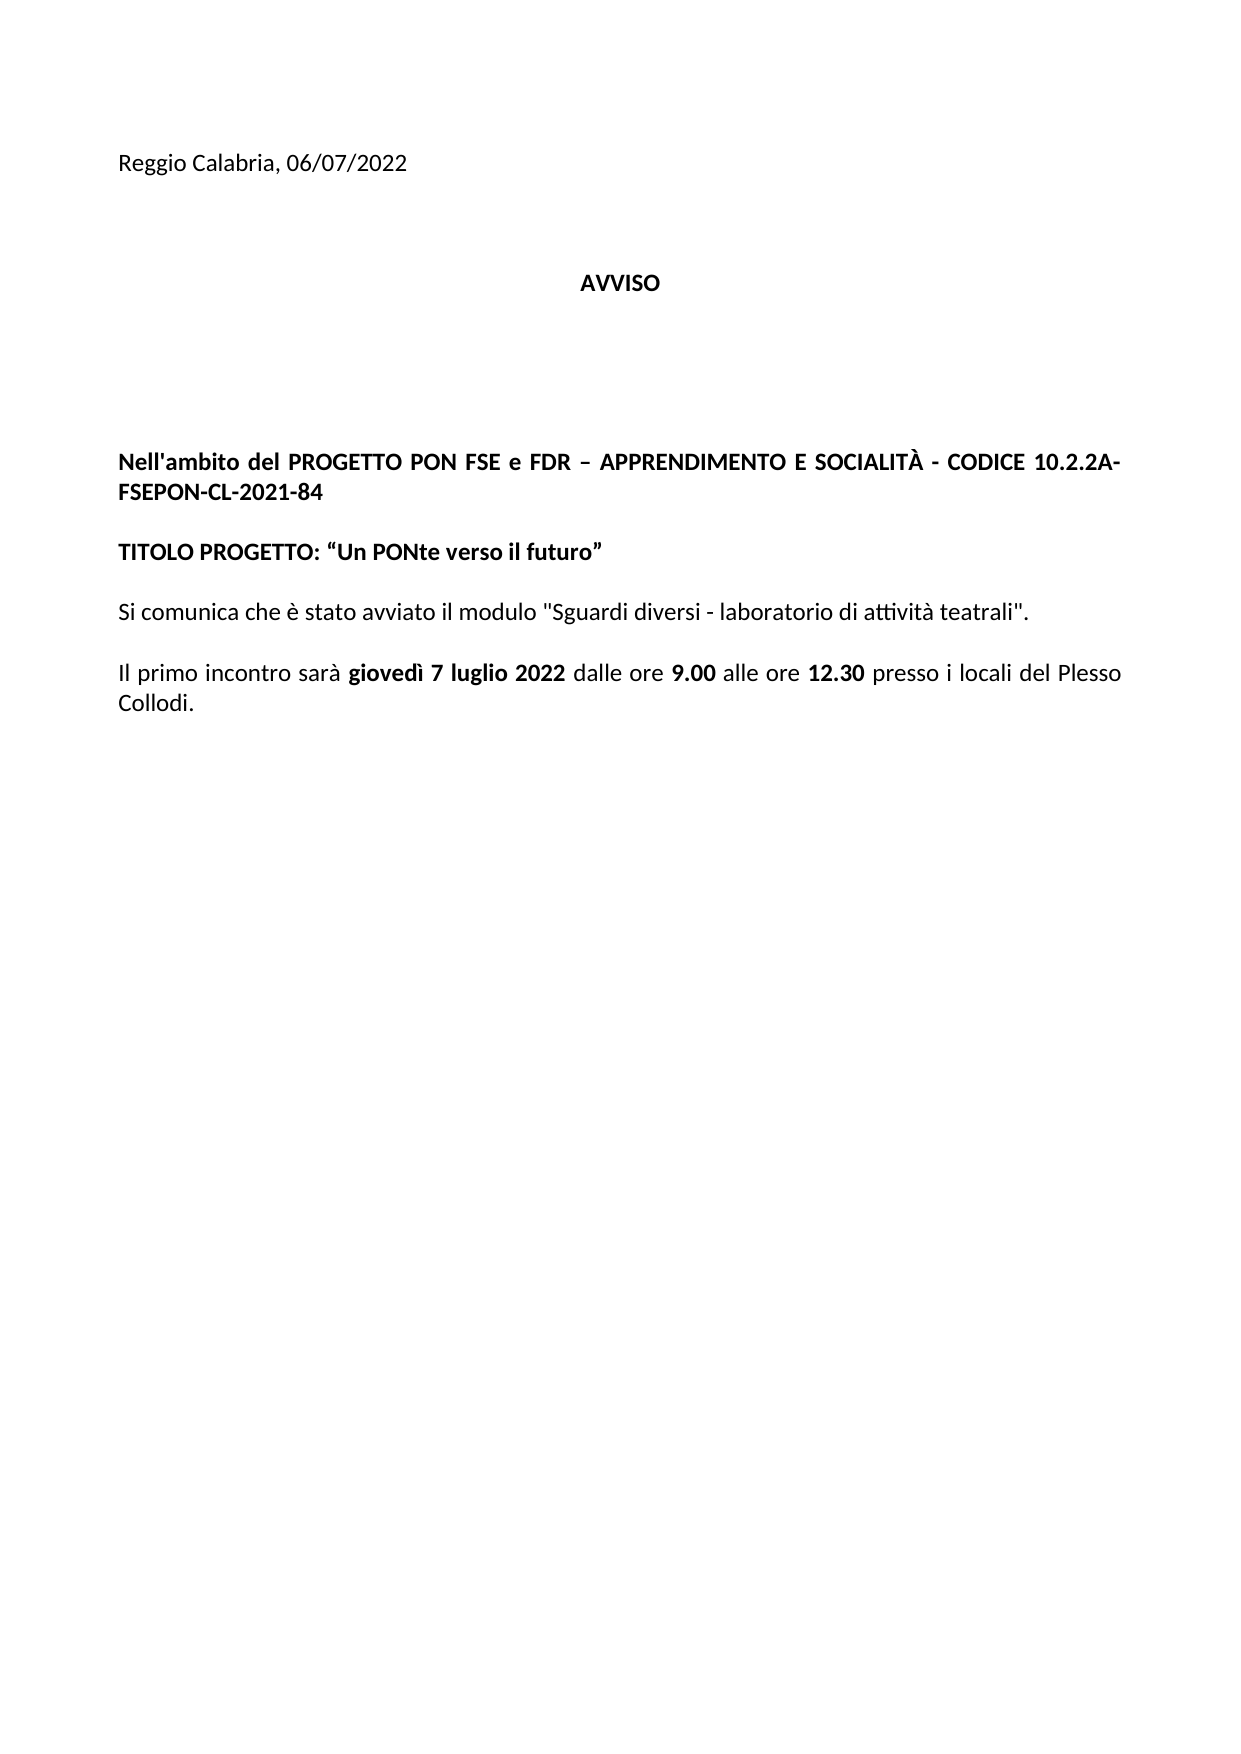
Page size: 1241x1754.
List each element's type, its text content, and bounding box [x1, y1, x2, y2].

text TITOLO PROGETTO: “Un PONte verso il futuro” [118, 536, 1122, 567]
text Il primo incontro sarà giovedì 7 luglio 2022 dalle ore 9.00 alle ore 12.30 presso i locali del Plesso Collodi. [118, 657, 1122, 718]
text Si comunica che è stato avviato il modulo "Sguardi diversi - laboratorio di attività teatrali". [118, 596, 1122, 626]
text Reggio Calabria, 06/07/2022 [118, 148, 1122, 178]
text AVVISO [118, 267, 1122, 297]
text Nell'ambito del PROGETTO PON FSE e FDR – APPRENDIMENTO E SOCIALITÀ - CODICE 10.2.2A-FSEPON-CL-2021-84 [118, 446, 1122, 507]
